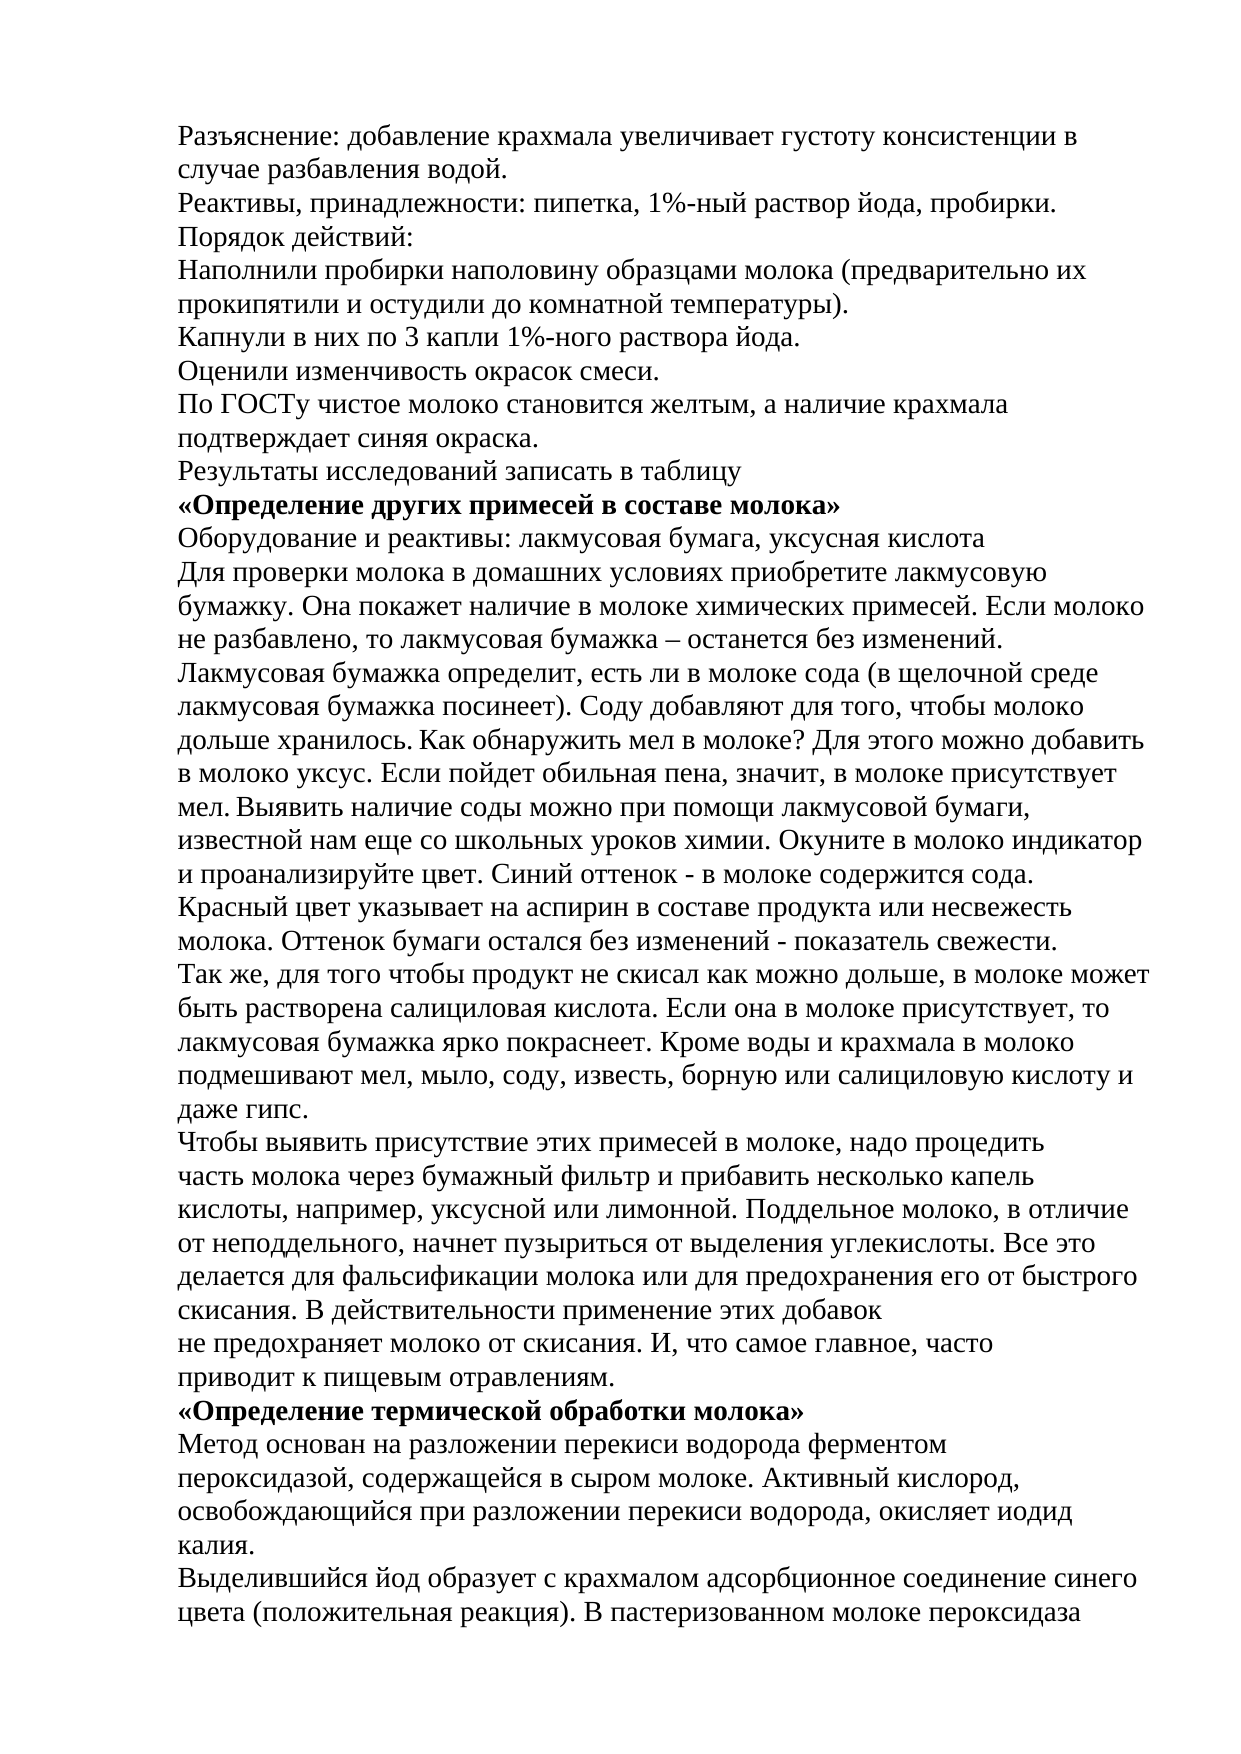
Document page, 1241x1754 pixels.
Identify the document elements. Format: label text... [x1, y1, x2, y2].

text Реактивы, принадлежности: пипетка, 1%-ный раствор йода, пробирки. [177, 185, 1152, 219]
text По ГОСТу чистое молоко становится желтым, а наличие крахмала [177, 386, 1152, 420]
text Оборудование и реактивы: лакмусовая бумага, уксусная кислота [177, 521, 1152, 554]
text Результаты исследований записать в таблицу [177, 453, 1152, 487]
text Наполнили пробирки наполовину образцами молока (предварительно их [177, 252, 1152, 286]
text случае разбавления водой. [177, 152, 1152, 185]
text Оценили изменчивость окрасок смеси. [177, 353, 1152, 386]
text прокипятили и остудили до комнатной температуры). [177, 286, 1152, 319]
text Метод основан на разложении перекиси водорода ферментом [177, 1426, 1152, 1460]
text Капнули в них по 3 капли 1%-ного раствора йода. [177, 319, 1152, 353]
text приводит к пищевым отравлениям. [177, 1359, 1152, 1393]
text «Определение других примесей в составе молока» [177, 487, 1152, 521]
text часть молока через бумажный фильтр и прибавить несколько капель кислоты, например, уксусной или лимонной. Поддельное молоко, в отличие от неподдельного, начнет пузыриться от выделения углекислоты. Все это делается для фальсификации молока или для предохранения его от быстрого скисания. В действительности применение этих добавок [177, 1158, 1152, 1326]
text «Определение термической обработки молока» [177, 1393, 1152, 1426]
text Разъяснение: добавление крахмала увеличивает густоту консистенции в [177, 118, 1152, 152]
text не предохраняет молоко от скисания. И, что самое главное, часто [177, 1326, 1152, 1359]
text Порядок действий: [177, 219, 1152, 252]
text Выделившийся йод образует с крахмалом адсорбционное соединение синего [177, 1560, 1152, 1594]
text пероксидазой, содержащейся в сыром молоке. Активный кислород, [177, 1460, 1152, 1493]
text Чтобы выявить присутствие этих примесей в молоке, надо процедить [177, 1124, 1152, 1158]
text Так же, для того чтобы продукт не скисал как можно дольше, в молоке может быть растворена салициловая кислота. Если она в молоке присутствует, то лакмусовая бумажка ярко покраснеет. Кроме воды и крахмала в молоко подмешивают мел, мыло, соду, известь, борную или салициловую кислоту и даже гипс. [177, 957, 1152, 1124]
text подтверждает синяя окраска. [177, 420, 1152, 453]
text цвета (положительная реакция). В пастеризованном молоке пероксидаза [177, 1594, 1152, 1627]
text освобождающийся при разложении перекиси водорода, окисляет иодид калия. [177, 1493, 1152, 1560]
text Для проверки молока в домашних условиях приобретите лакмусовую бумажку. Она покажет наличие в молоке химических примесей. Если молоко не разбавлено, то лакмусовая бумажка – останется без изменений. Лакмусовая бумажка определит, есть ли в молоке сода (в щелочной среде лакмусовая бумажка посинеет). Соду добавляют для того, чтобы молоко дольше хранилось. Как обнаружить мел в молоке? Для этого можно добавить в молоко уксус. Если пойдет обильная пена, значит, в молоке присутствует мел. Выявить наличие соды можно при помощи лакмусовой бумаги, известной нам еще со школьных уроков химии. Окуните в молоко индикатор и проанализируйте цвет. Синий оттенок - в молоке содержится сода. Красный цвет указывает на аспирин в составе продукта или несвежесть молока. Оттенок бумаги остался без изменений - показатель свежести. [177, 554, 1152, 957]
